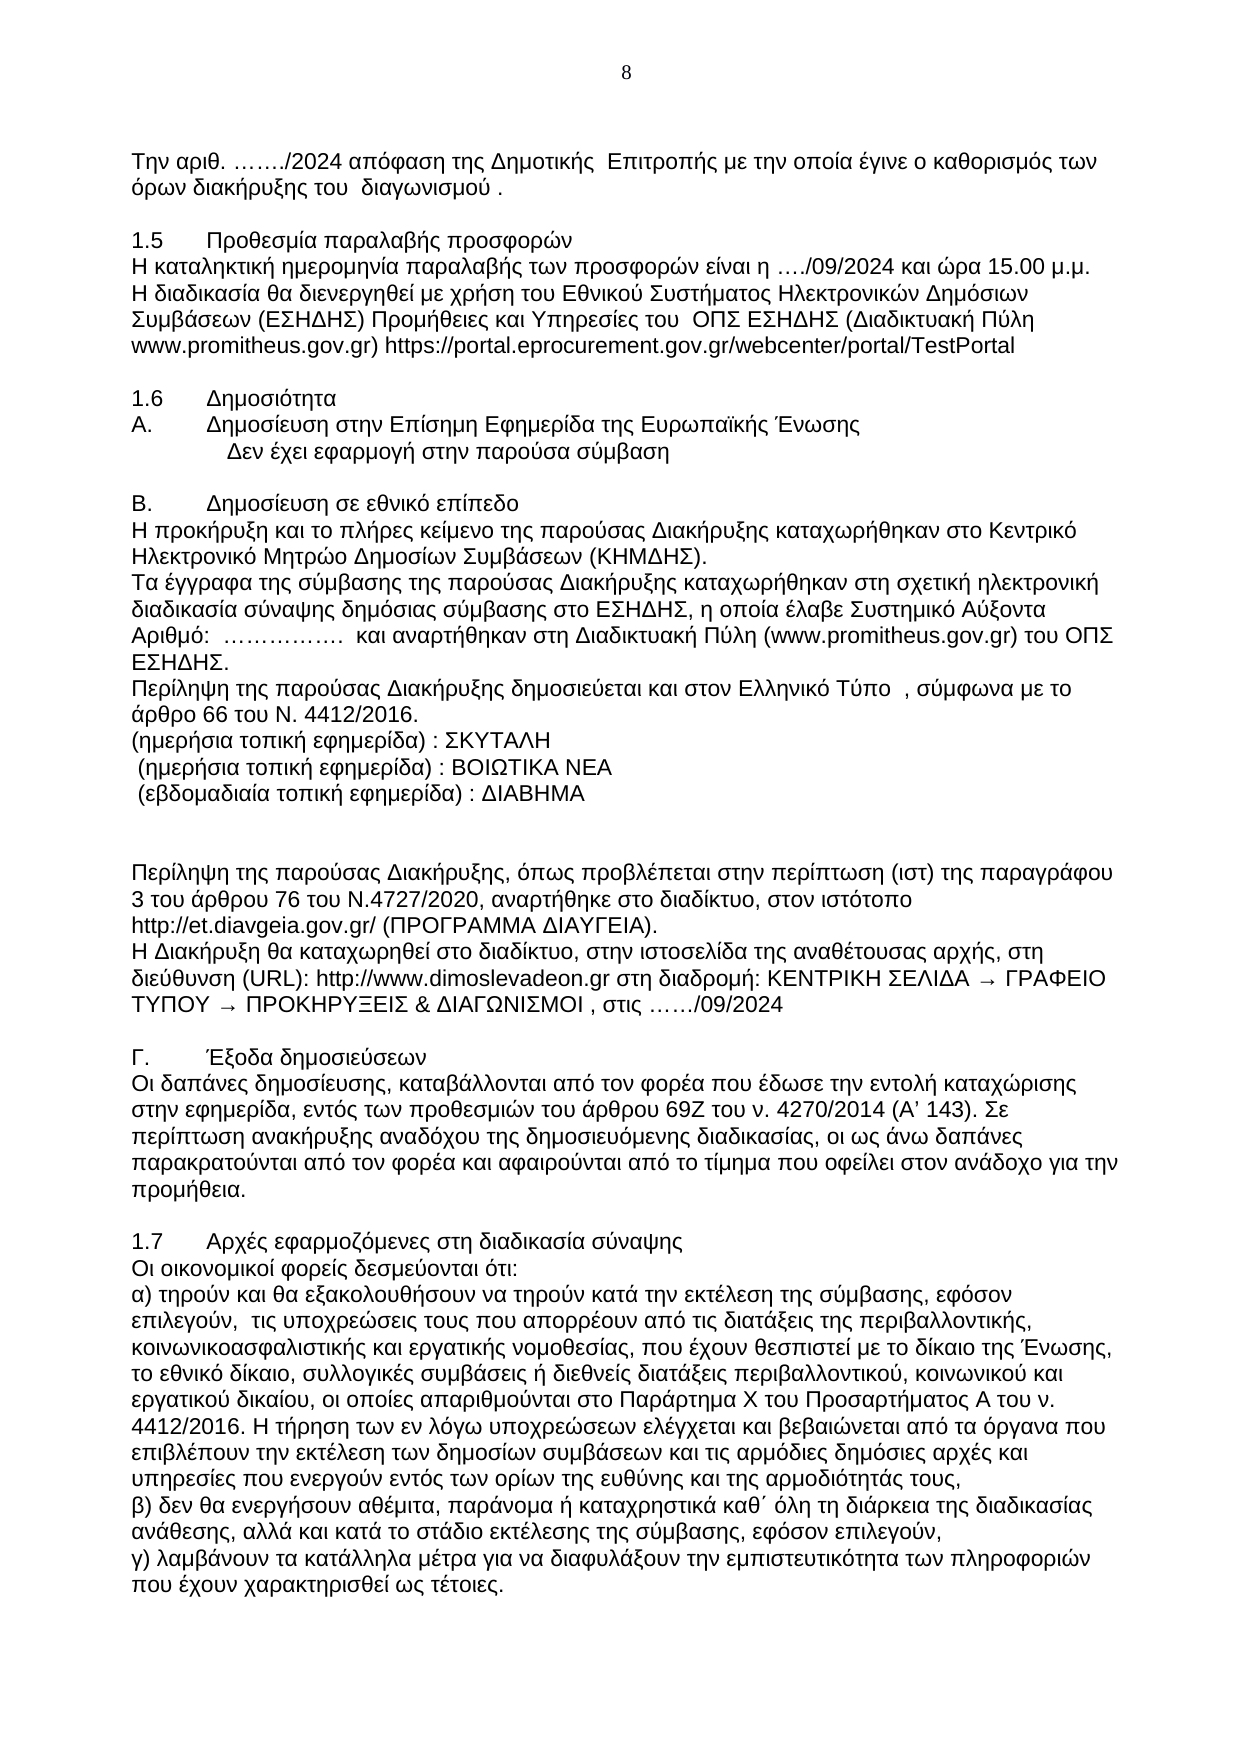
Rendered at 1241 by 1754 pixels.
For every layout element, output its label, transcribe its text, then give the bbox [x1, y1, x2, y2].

text Γ. Έξοδα δημοσιεύσεων [131, 1044, 1122, 1070]
text (εβδομαδιαία τοπική εφημερίδα) : ΔΙΑΒΗΜΑ [131, 780, 1122, 807]
text Η Διακήρυξη θα καταχωρηθεί στο διαδίκτυο, στην ιστοσελίδα της αναθέτουσας αρχής, στη διεύθυνση (URL): http://www.dimoslevadeon.gr στη διαδρομή: ΚΕΝΤΡΙΚΗ ΣΕΛΙΔΑ → ΓΡΑΦΕΙΟ ΤΥΠΟΥ → ΠΡΟΚΗΡΥΞΕΙΣ & ΔΙΑΓΩΝΙΣΜΟΙ , στις ……/09/2024 [131, 938, 1122, 1017]
text Η διαδικασία θα διενεργηθεί με χρήση του Εθνικού Συστήματος Ηλεκτρονικών Δημόσιων Συμβάσεων (ΕΣΗΔΗΣ) Προμήθειες και Υπηρεσίες του ΟΠΣ ΕΣΗΔΗΣ (Διαδικτυακή Πύλη www.promitheus.gov.gr) https://portal.eprocurement.gov.gr/webcenter/portal/TestPortal [131, 279, 1122, 358]
text 1.5 Προθεσμία παραλαβής προσφορών [131, 227, 1122, 253]
text β) δεν θα ενεργήσουν αθέμιτα, παράνομα ή καταχρηστικά καθ΄ όλη τη διάρκεια της διαδικασίας ανάθεσης, αλλά και κατά το στάδιο εκτέλεσης της σύμβασης, εφόσον επιλεγούν, [131, 1492, 1122, 1544]
text Την αριθ. ……./2024 απόφαση της Δημοτικής Επιτροπής με την οποία έγινε ο καθορισμός των όρων διακήρυξης του διαγωνισμού . [131, 148, 1122, 200]
text Β. Δημοσίευση σε εθνικό επίπεδο [131, 490, 1122, 517]
text Α. Δημοσίευση στην Επίσημη Εφημερίδα της Ευρωπαϊκής Ένωσης [131, 411, 1122, 438]
text Τα έγγραφα της σύμβασης της παρούσας Διακήρυξης καταχωρήθηκαν στη σχετική ηλεκτρονική διαδικασία σύναψης δημόσιας σύμβασης στο ΕΣΗΔΗΣ, η οποία έλαβε Συστημικό Αύξοντα Αριθμό: ……………. και αναρτήθηκαν στη Διαδικτυακή Πύλη (www.promitheus.gov.gr) του ΟΠΣ ΕΣΗΔΗΣ. [131, 569, 1122, 675]
text Δεν έχει εφαρμογή στην παρούσα σύμβαση [131, 438, 1122, 464]
text Περίληψη της παρούσας Διακήρυξης δημοσιεύεται και στον Ελληνικό Τύπο , σύμφωνα με το άρθρο 66 του Ν. 4412/2016. [131, 675, 1122, 727]
text γ) λαμβάνουν τα κατάλληλα μέτρα για να διαφυλάξουν την εμπιστευτικότητα των πληροφοριών που έχουν χαρακτηρισθεί ως τέτοιες. [131, 1544, 1122, 1597]
text Οι δαπάνες δημοσίευσης, καταβάλλονται από τον φορέα που έδωσε την εντολή καταχώρισης στην εφημερίδα, εντός των προθεσμιών του άρθρου 69Ζ του ν. 4270/2014 (Α’ 143). Σε περίπτωση ανακήρυξης αναδόχου της δημοσιευόμενης διαδικασίας, οι ως άνω δαπάνες παρακρατούνται από τον φορέα και αφαιρούνται από το τίμημα που οφείλει στον ανάδοχο για την προμήθεια. [131, 1070, 1122, 1202]
text Η προκήρυξη και το πλήρες κείμενο της παρούσας Διακήρυξης καταχωρήθηκαν στο Κεντρικό Ηλεκτρονικό Μητρώο Δημοσίων Συμβάσεων (ΚΗΜΔΗΣ). [131, 517, 1122, 569]
text (ημερήσια τοπική εφημερίδα) : ΒΟΙΩΤΙΚΑ ΝΕΑ [131, 754, 1122, 780]
text 1.7 Αρχές εφαρμοζόμενες στη διαδικασία σύναψης [131, 1228, 1122, 1254]
text Η καταληκτική ημερομηνία παραλαβής των προσφορών είναι η …./09/2024 και ώρα 15.00 μ.μ. [131, 253, 1122, 279]
text α) τηρούν και θα εξακολουθήσουν να τηρούν κατά την εκτέλεση της σύμβασης, εφόσον επιλεγούν, τις υποχρεώσεις τους που απορρέουν από τις διατάξεις της περιβαλλοντικής, κοινωνικοασφαλιστικής και εργατικής νομοθεσίας, που έχουν θεσπιστεί με το δίκαιο της Ένωσης, το εθνικό δίκαιο, συλλογικές συμβάσεις ή διεθνείς διατάξεις περιβαλλοντικού, κοινωνικού και εργατικού δικαίου, οι οποίες απαριθμούνται στο Παράρτημα Χ του Προσαρτήματος Α του ν. 4412/2016. Η τήρηση των εν λόγω υποχρεώσεων ελέγχεται και βεβαιώνεται από τα όργανα που επιβλέπουν την εκτέλεση των δημοσίων συμβάσεων και τις αρμόδιες δημόσιες αρχές και υπηρεσίες που ενεργούν εντός των ορίων της ευθύνης και της αρμοδιότητάς τους, [131, 1281, 1122, 1492]
text Οι οικονομικοί φορείς δεσμεύονται ότι: [131, 1254, 1122, 1281]
text 1.6 Δημοσιότητα [131, 385, 1122, 411]
text (ημερήσια τοπική εφημερίδα) : ΣΚΥΤΑΛΗ [131, 727, 1122, 754]
text Περίληψη της παρούσας Διακήρυξης, όπως προβλέπεται στην περίπτωση (ιστ) της παραγράφου 3 του άρθρου 76 του Ν.4727/2020, αναρτήθηκε στο διαδίκτυο, στον ιστότοπο http://et.diavgeia.gov.gr/ (ΠΡΟΓΡΑΜΜΑ ΔΙΑΥΓΕΙΑ). [131, 859, 1122, 938]
